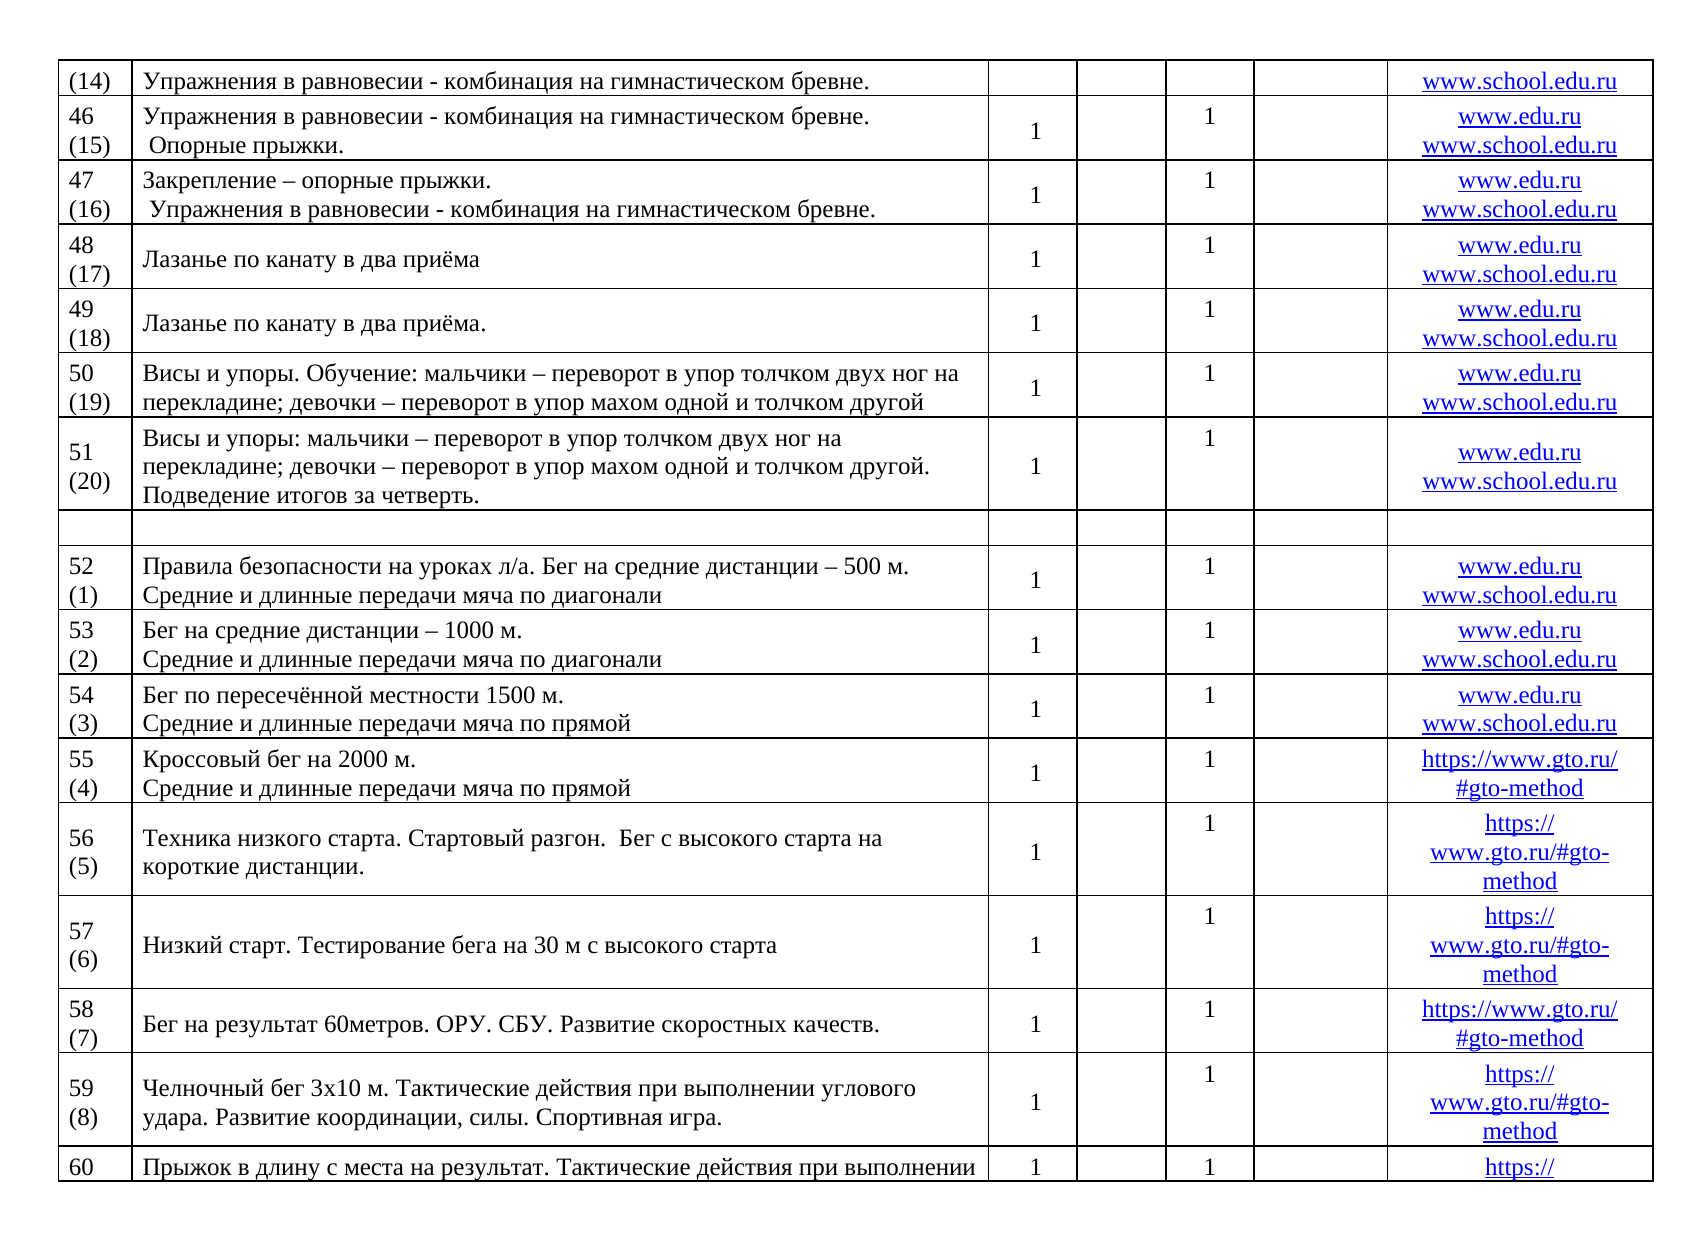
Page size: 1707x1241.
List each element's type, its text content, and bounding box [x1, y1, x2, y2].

table_cell 51 (20) [59, 418, 131, 509]
table_cell 1 [989, 1147, 1076, 1180]
table_cell [1255, 989, 1387, 1052]
table_cell [1078, 1053, 1165, 1145]
table_cell www.edu.ru www.school.edu.ru [1388, 610, 1652, 673]
table_cell Закрепление – опорные прыжки. Упражнения в равновесии - комбинация на гимнастическом бревне. [133, 161, 988, 223]
table_cell [1255, 896, 1387, 988]
table_cell 59 (8) [59, 1053, 131, 1145]
table_cell 1 [1167, 1147, 1253, 1180]
table_cell [1078, 546, 1165, 609]
table_cell www.edu.ru www.school.edu.ru [1388, 161, 1652, 223]
table_cell [1255, 610, 1387, 673]
table_cell 1 [989, 739, 1076, 802]
table_cell 1 [1167, 896, 1253, 988]
table_cell Бег по пересечённой местности 1500 м. Средние и длинные передачи мяча по прямой [133, 675, 988, 737]
table_cell 1 [1167, 96, 1253, 159]
table_cell [1255, 161, 1387, 223]
table_cell [1078, 225, 1165, 287]
table_cell 1 [989, 989, 1076, 1052]
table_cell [1388, 1053, 1652, 1145]
table_cell 1 [989, 61, 1076, 94]
table_cell https://www.gto.ru/#gto-method [1388, 803, 1652, 894]
table_cell 1 [1167, 418, 1253, 509]
table_cell [1255, 353, 1387, 416]
table_cell Кроссовый бег на 2000 м. Средние и длинные передачи мяча по прямой [133, 739, 988, 802]
table_cell [1255, 511, 1387, 544]
table_cell [1255, 803, 1387, 894]
table_cell 53 (2) [59, 610, 131, 673]
table_cell 1 [1167, 989, 1253, 1052]
table_cell Бег на результат 60метров. ОРУ. СБУ. Развитие скоростных качеств. [133, 989, 988, 1052]
table_cell 49 (18) [59, 289, 131, 352]
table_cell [1388, 96, 1652, 159]
table_cell https://www.gto.ru/#gto-method [1388, 739, 1652, 802]
table_cell 1 [1167, 675, 1253, 737]
table_cell 50 (19) [59, 353, 131, 416]
table_cell 1 [1167, 739, 1253, 802]
table_cell 1 [1167, 353, 1253, 416]
table_cell Бег на средние дистанции – 1000 м. Средние и длинные передачи мяча по диагонали [133, 610, 988, 673]
table_cell Лазанье по канату в два приёма [133, 225, 988, 287]
table_cell [1255, 546, 1387, 609]
table_cell 54 (3) [59, 675, 131, 737]
table_cell [1078, 675, 1165, 737]
table_cell [989, 511, 1076, 544]
table_cell 1 [1167, 161, 1253, 223]
table_cell [133, 511, 988, 544]
table_cell [59, 511, 131, 544]
table_cell 1 [989, 353, 1076, 416]
table_cell 56 (5) [59, 803, 131, 894]
table_cell 1 [989, 161, 1076, 223]
table_cell www.edu.ru www.school.edu.ru [1388, 289, 1652, 352]
table_cell Челночный бег 3x10 м. Тактические действия при выполнении углового удара. Развитие координации, силы. Спортивная игра. [133, 1053, 988, 1145]
table_cell 45 (14) [59, 61, 131, 94]
table_cell www.edu.ru www.school.edu.ru [1388, 225, 1652, 287]
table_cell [133, 1147, 988, 1180]
table_cell www.edu.ru www.school.edu.ru [1388, 675, 1652, 737]
table_cell 1 [989, 1053, 1076, 1145]
table_cell Упражнения в равновесии - комбинация на гимнастическом бревне. Опорные прыжки. [133, 96, 988, 159]
table_cell [1078, 289, 1165, 352]
table_cell 60 (9) [59, 1147, 131, 1180]
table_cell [133, 61, 988, 94]
table_cell 1 [989, 546, 1076, 609]
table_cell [1388, 61, 1652, 94]
table_cell [1255, 739, 1387, 802]
table_cell 1 [1167, 61, 1253, 94]
table_cell 1 [1167, 225, 1253, 287]
table_cell 1 [989, 96, 1076, 159]
table_cell [1167, 511, 1253, 544]
table_cell 1 [989, 610, 1076, 673]
table_cell [1078, 1147, 1165, 1180]
table_cell 57 (6) [59, 896, 131, 988]
table_cell [1255, 1053, 1387, 1145]
table_cell 1 [1167, 546, 1253, 609]
table_cell Лазанье по канату в два приёма. [133, 289, 988, 352]
table_cell 1 [989, 675, 1076, 737]
table_cell [1078, 61, 1165, 94]
table_cell 1 [989, 896, 1076, 988]
table_cell [1255, 675, 1387, 737]
table_cell Правила безопасности на уроках л/а. Бег на средние дистанции – 500 м. Средние и длинные передачи мяча по диагонали [133, 546, 988, 609]
table_cell [1255, 61, 1387, 94]
table_cell [1078, 803, 1165, 894]
table_cell [1078, 610, 1165, 673]
table_cell Техника низкого старта. Стартовый разгон. Бег с высокого старта на короткие дистанции. [133, 803, 988, 894]
table_cell 1 [989, 803, 1076, 894]
table_cell 58 (7) [59, 989, 131, 1052]
table_cell [1078, 353, 1165, 416]
table_cell [1388, 511, 1652, 544]
table_cell Висы и упоры: мальчики – переворот в упор толчком двух ног на перекладине; девочки – переворот в упор махом одной и толчком другой. Подведение итогов за четверть. [133, 418, 988, 509]
table_cell [1078, 896, 1165, 988]
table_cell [1388, 1147, 1652, 1180]
table_cell [1078, 739, 1165, 802]
table_cell [1078, 418, 1165, 509]
table_cell [1255, 1147, 1387, 1180]
table_cell 1 [989, 289, 1076, 352]
table_cell 48 (17) [59, 225, 131, 287]
table_cell www.edu.ru www.school.edu.ru [1388, 353, 1652, 416]
table_cell [1255, 225, 1387, 287]
table_cell [1078, 96, 1165, 159]
table_cell [1255, 289, 1387, 352]
table_cell www.edu.ru www.school.edu.ru [1388, 418, 1652, 509]
table_cell 55 (4) [59, 739, 131, 802]
table_cell 46 (15) [59, 96, 131, 159]
table_cell [1255, 96, 1387, 159]
table_cell [1255, 418, 1387, 509]
table_cell 1 [1167, 289, 1253, 352]
table_cell [1078, 511, 1165, 544]
table_cell https://www.gto.ru/#gto-method [1388, 989, 1652, 1052]
table_cell [1078, 161, 1165, 223]
table_cell 1 [989, 418, 1076, 509]
table_cell 1 [989, 225, 1076, 287]
table_cell 1 [1167, 803, 1253, 894]
table_cell 52 (1) [59, 546, 131, 609]
table_cell 1 [1167, 610, 1253, 673]
table_cell 47 (16) [59, 161, 131, 223]
table_cell https://www.gto.ru/#gto-method [1388, 896, 1652, 988]
table_cell www.edu.ru www.school.edu.ru [1388, 546, 1652, 609]
table_cell Низкий старт. Тестирование бега на 30 м с высокого старта [133, 896, 988, 988]
table_cell 1 [1167, 1053, 1253, 1145]
table_cell Висы и упоры. Обучение: мальчики – переворот в упор толчком двух ног на перекладине; девочки – переворот в упор махом одной и толчком другой [133, 353, 988, 416]
table_cell [1078, 989, 1165, 1052]
